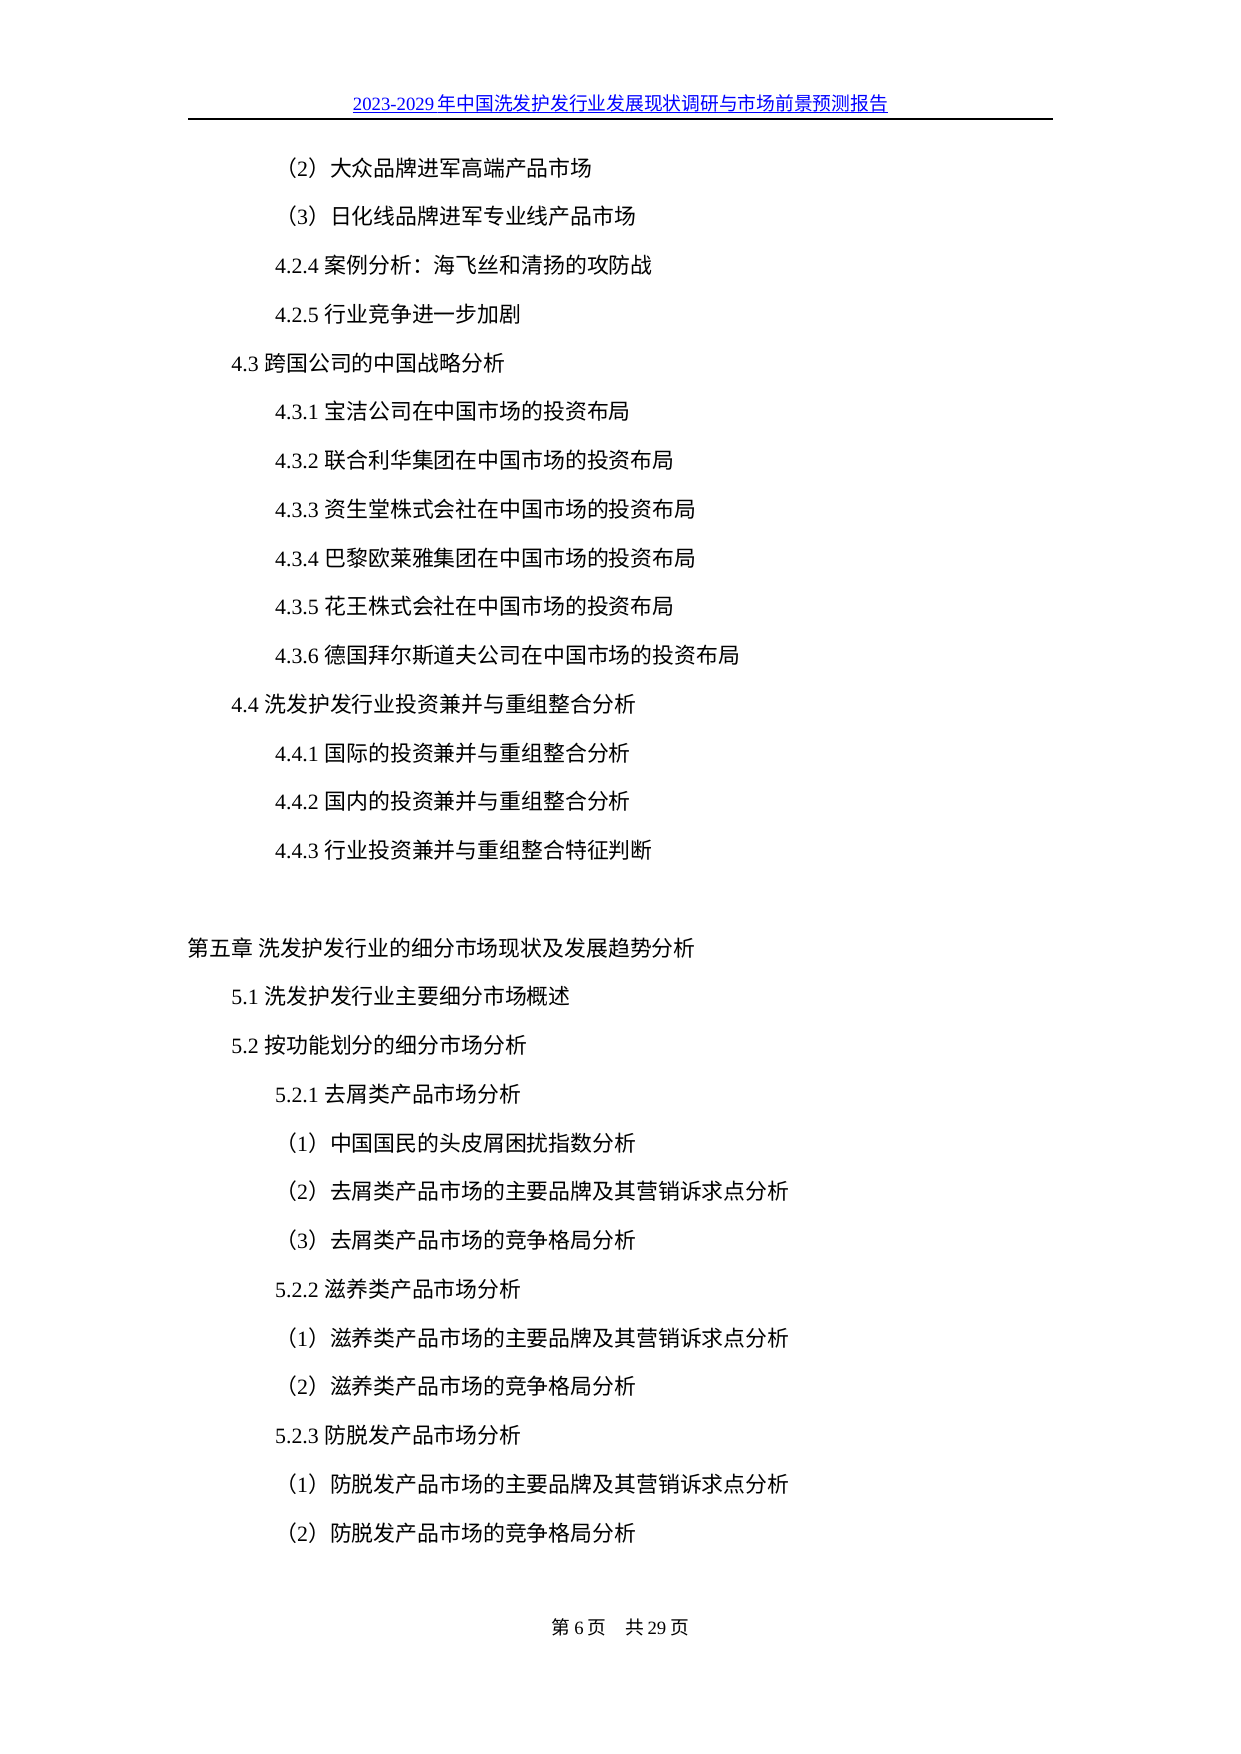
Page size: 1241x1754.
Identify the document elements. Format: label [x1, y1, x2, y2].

text [187, 150, 1053, 1548]
